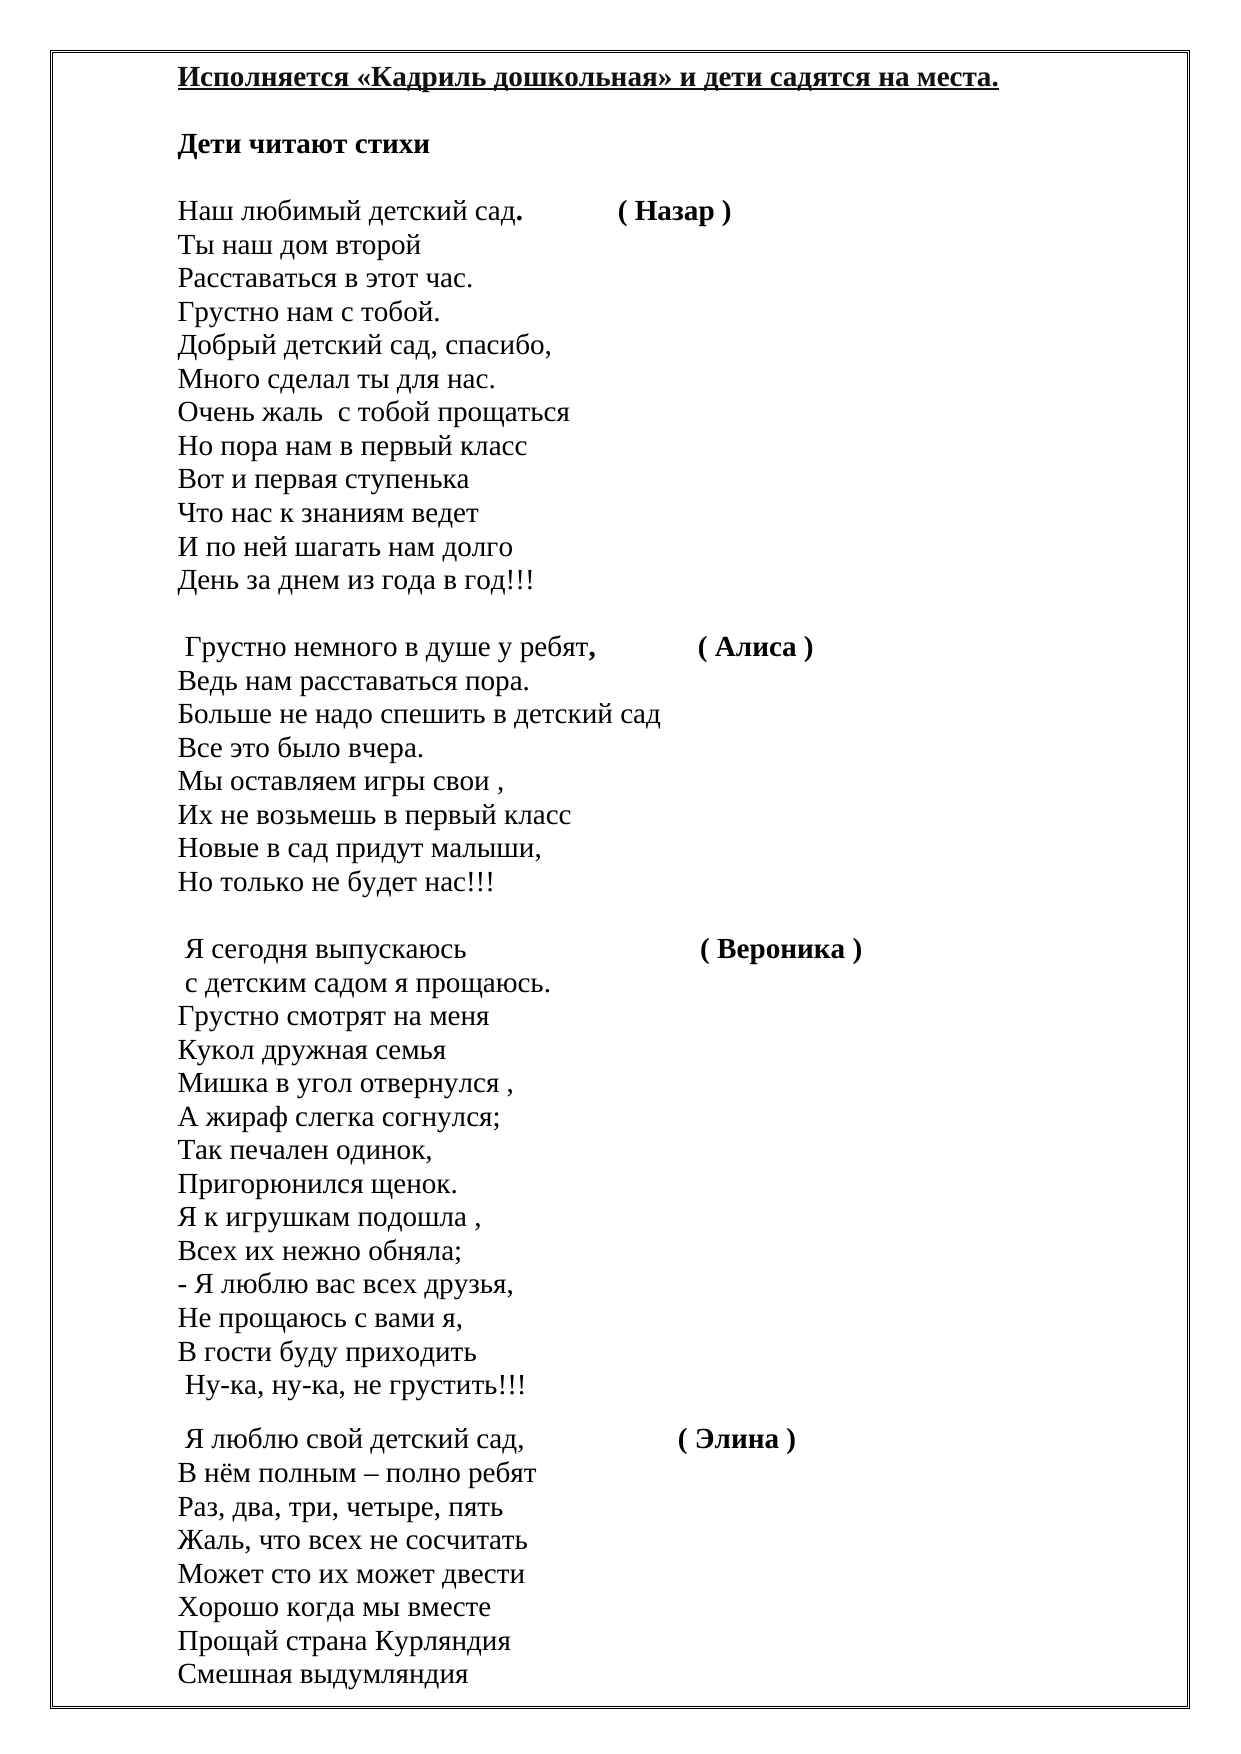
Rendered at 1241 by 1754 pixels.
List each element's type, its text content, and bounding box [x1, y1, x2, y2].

text Прощай страна Курляндия [177, 1623, 1152, 1656]
text Жаль, что всех не сосчитать [177, 1522, 1152, 1556]
list Я к игрушкам подошла , [177, 1199, 1152, 1233]
text Исполняется «Кадриль дошкольная» и дети садятся на места. [177, 59, 1152, 93]
text Может сто их может двести [177, 1556, 1152, 1589]
list Вот и первая ступенька [177, 462, 1152, 495]
list Но пора нам в первый класс [177, 428, 1152, 462]
list - Я люблю вас всех друзья, [177, 1267, 1152, 1300]
list Их не возьмешь в первый класс [177, 797, 1152, 831]
list Мы оставляем игры свои , [177, 763, 1152, 797]
list Грустно смотрят на меня [177, 998, 1152, 1032]
list Не прощаюсь с вами я, [177, 1300, 1152, 1334]
list Ведь нам расставаться пора. [177, 663, 1152, 696]
list Всех их нежно обняла; [177, 1233, 1152, 1267]
text Дети читают стихи [177, 126, 1152, 160]
list Что нас к знаниям ведет [177, 495, 1152, 529]
list Все это было вчера. [177, 730, 1152, 763]
list Но только не будет нас!!! [177, 864, 1152, 898]
list Пригорюнился щенок. [177, 1166, 1152, 1199]
list Больше не надо спешить в детский сад [177, 696, 1152, 730]
list И по ней шагать нам долго [177, 529, 1152, 562]
list Я сегодня выпускаюсь ( Вероника ) [177, 931, 1152, 965]
text Смешная выдумляндия [177, 1656, 1152, 1690]
list День за днем из года в год!!! [177, 562, 1152, 596]
list Много сделал ты для нас. [177, 361, 1152, 394]
list Ну-ка, ну-ка, не грустить!!! [177, 1367, 1152, 1401]
list Так печален одинок, [177, 1132, 1152, 1166]
list Наш любимый детский сад. ( Назар ) [177, 193, 1152, 227]
list Ты наш дом второй [177, 227, 1152, 260]
list В гости буду приходить [177, 1334, 1152, 1367]
list Кукол дружная семья [177, 1032, 1152, 1065]
list с детским садом я прощаюсь. [177, 965, 1152, 998]
list Грустно немного в душе у ребят, ( Алиса ) [177, 629, 1152, 663]
list Грустно нам с тобой. [177, 294, 1152, 327]
list Очень жаль с тобой прощаться [177, 394, 1152, 428]
list Мишка в угол отвернулся , [177, 1065, 1152, 1099]
text Я люблю свой детский сад, ( Элина ) [177, 1422, 1152, 1455]
text В нём полным – полно ребят [177, 1455, 1152, 1489]
list Добрый детский сад, спасибо, [177, 327, 1152, 361]
list Новые в сад придут малыши, [177, 831, 1152, 864]
list Расставаться в этот час. [177, 260, 1152, 294]
text Хорошо когда мы вместе [177, 1589, 1152, 1623]
text Раз, два, три, четыре, пять [177, 1489, 1152, 1522]
list А жираф слегка согнулся; [177, 1099, 1152, 1132]
